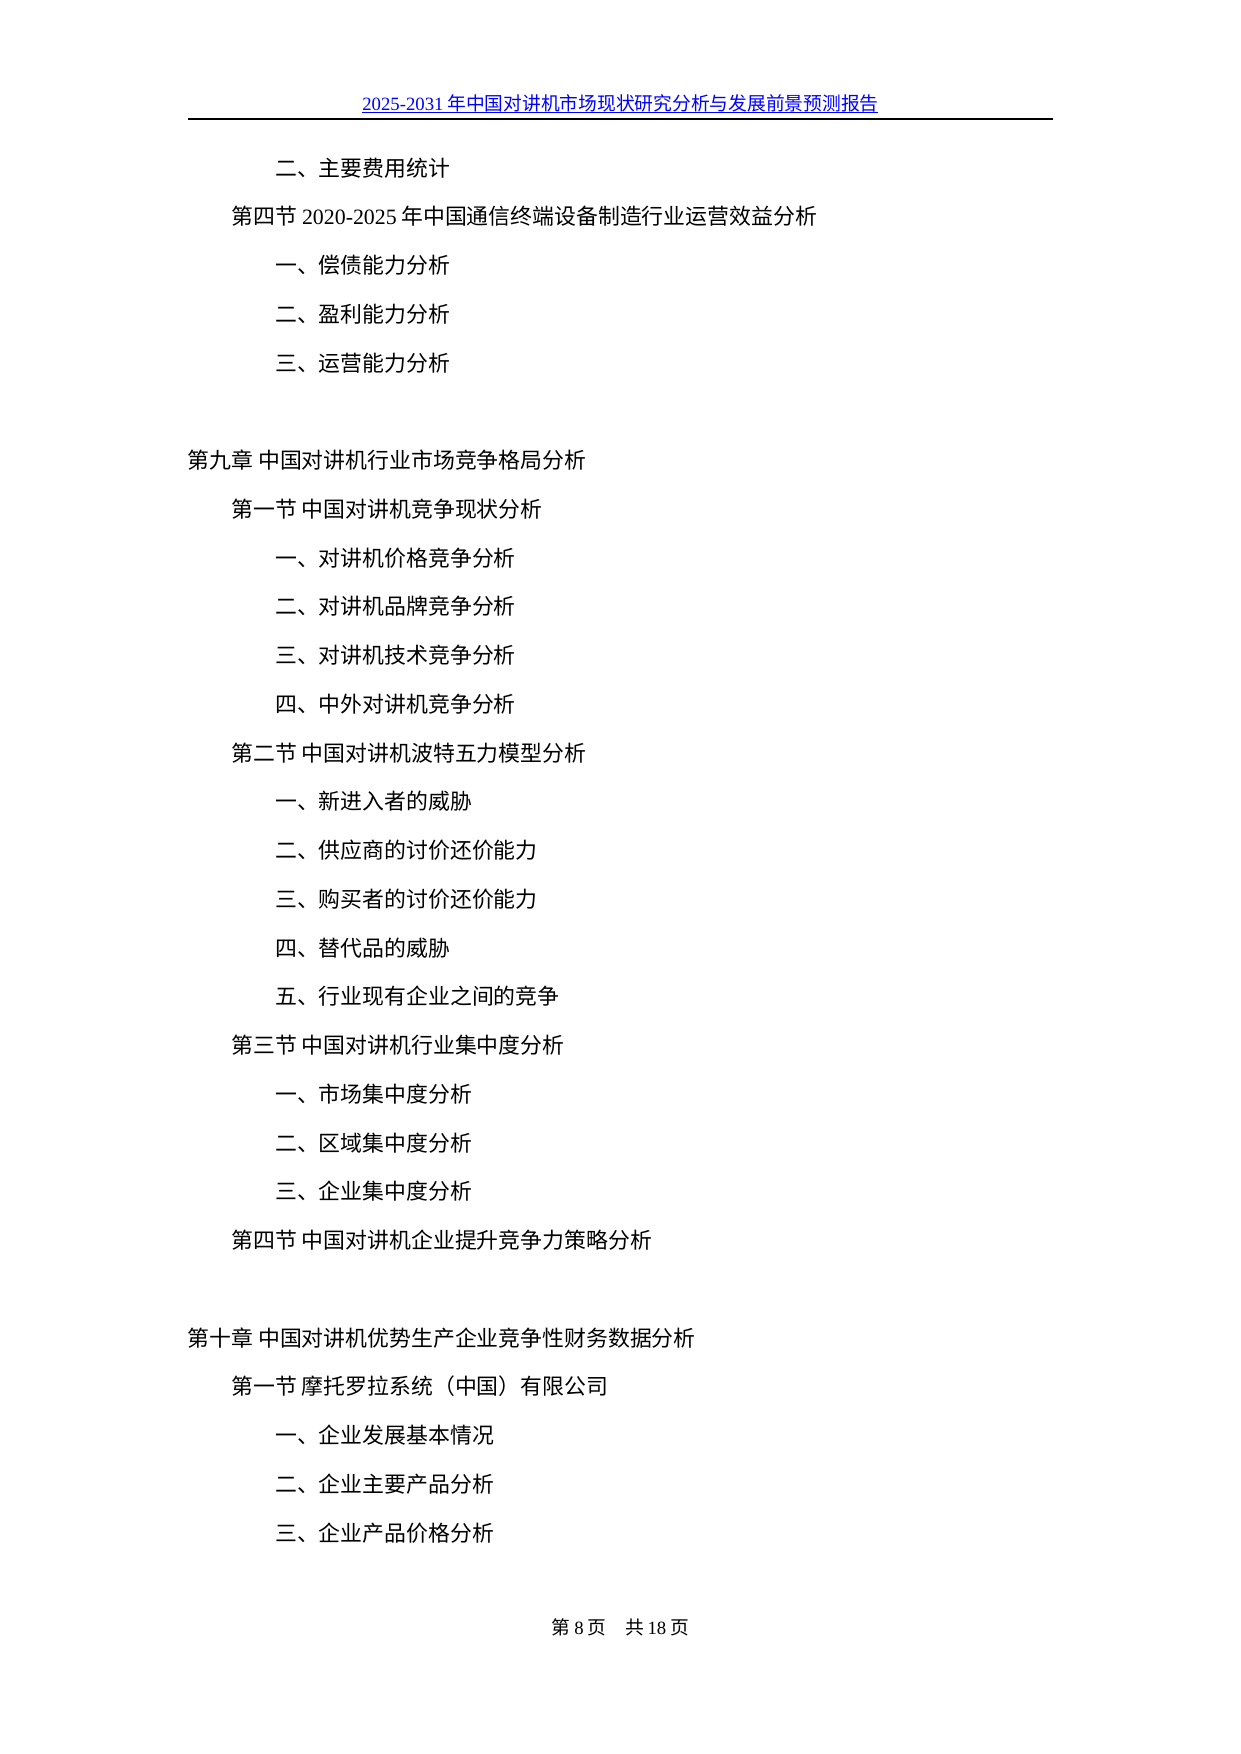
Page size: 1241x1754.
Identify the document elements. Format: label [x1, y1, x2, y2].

text [187, 150, 1053, 1548]
